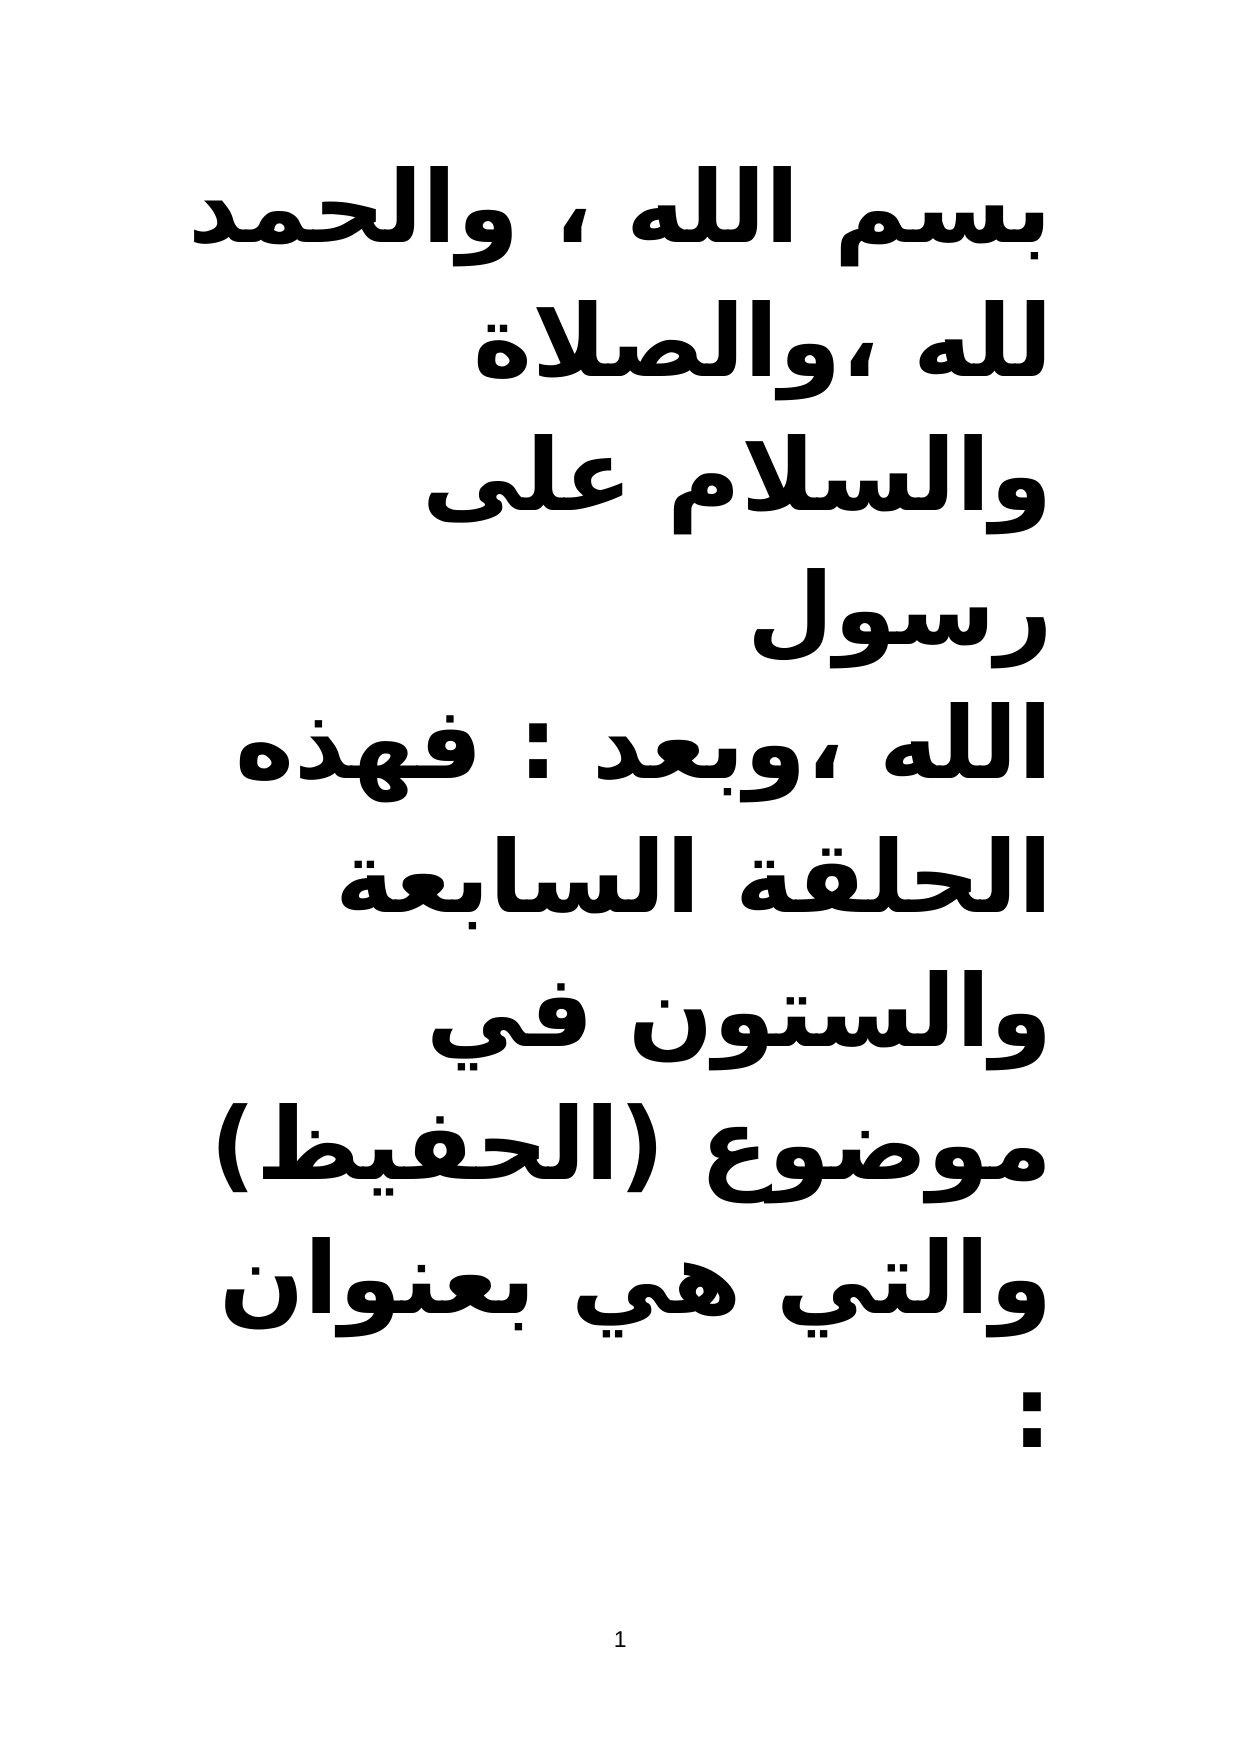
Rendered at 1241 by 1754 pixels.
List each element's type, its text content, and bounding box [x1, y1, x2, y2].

text بسم الله ، والحمد لله ،والصلاة والسلام على رسول الله ،وبعد : فهذه الحلقة السابعة والستون في موضوع (الحفيظ) والتي هي بعنوان : [187, 150, 1053, 1471]
